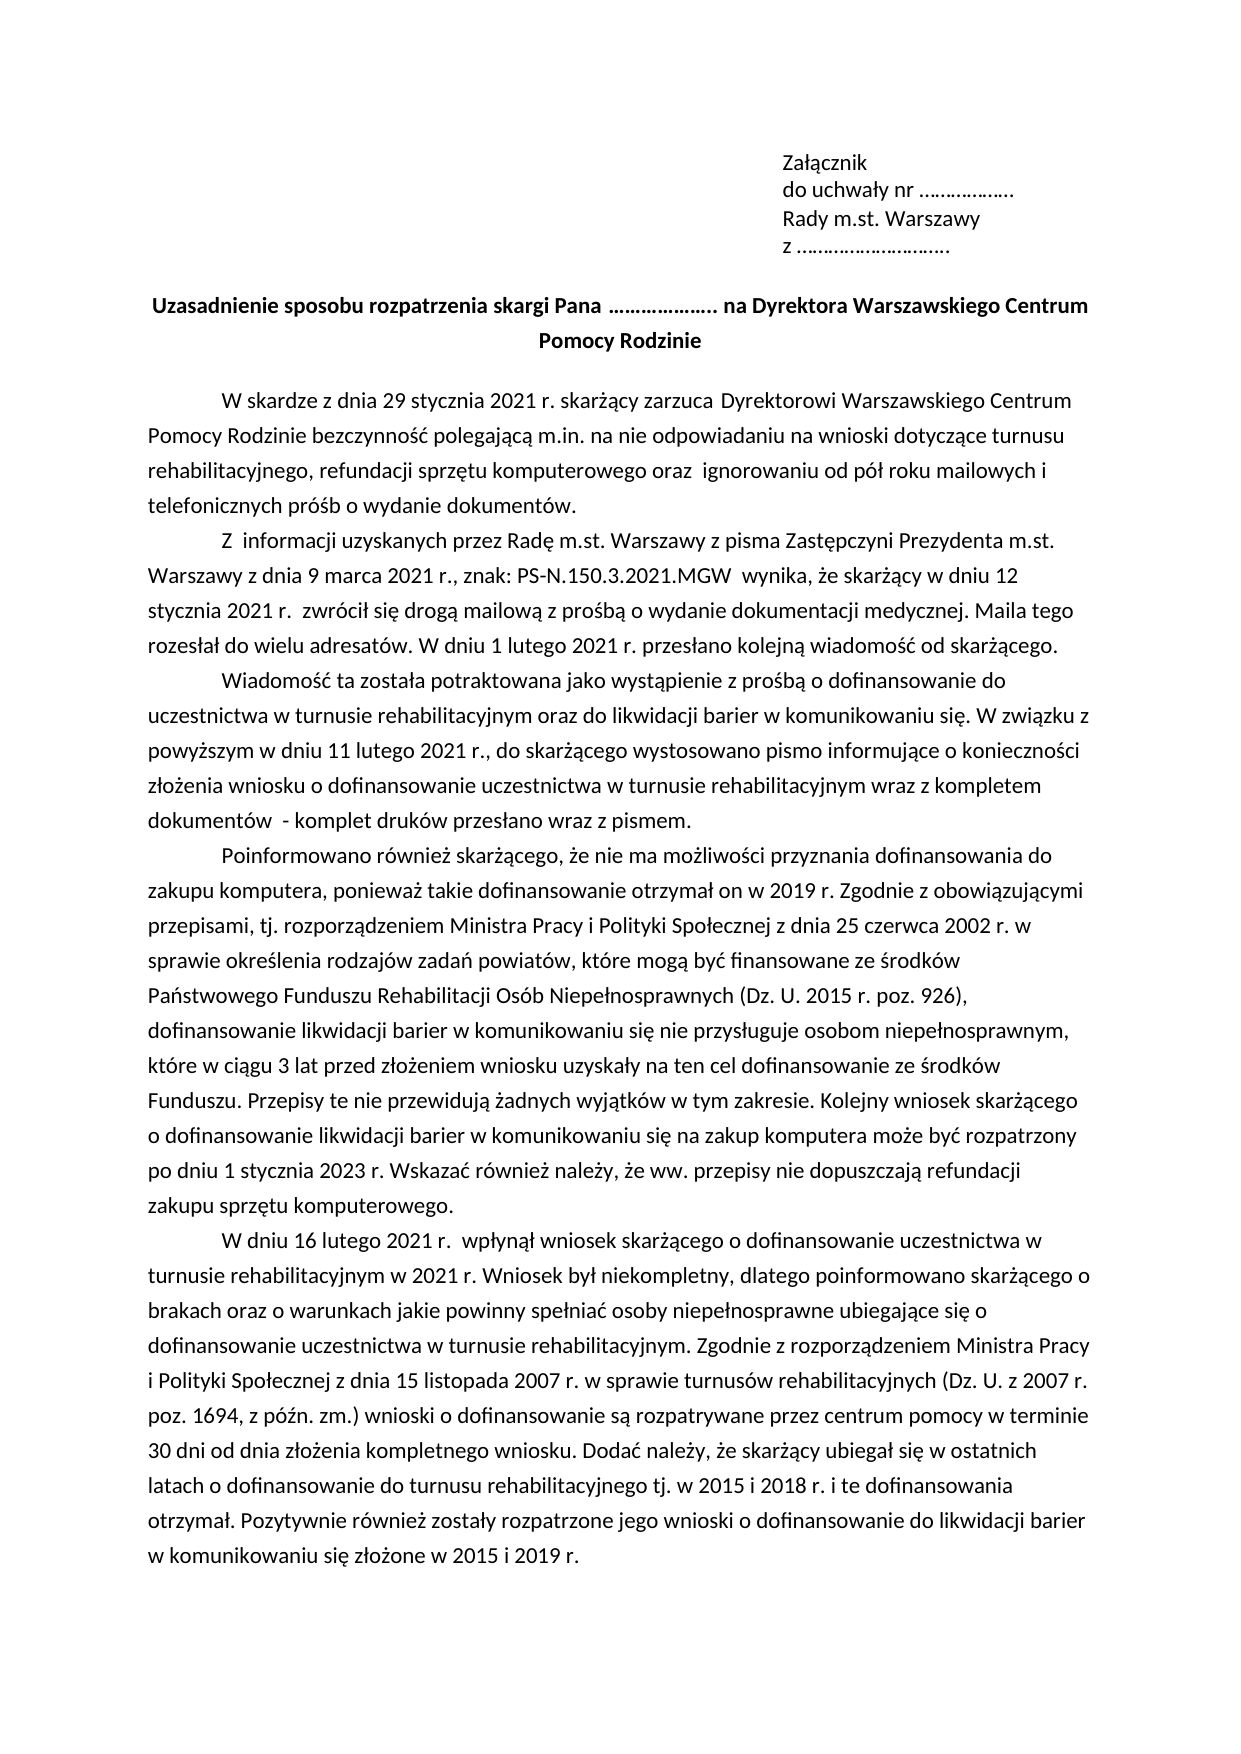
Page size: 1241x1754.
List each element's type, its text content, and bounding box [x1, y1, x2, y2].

text Z informacji uzyskanych przez Radę m.st. Warszawy z pisma Zastępczyni Prezydenta m.st. Warszawy z dnia 9 marca 2021 r., znak: PS-N.150.3.2021.MGW wynika, że skarżący w dniu 12 stycznia 2021 r. zwrócił się drogą mailową z prośbą o wydanie dokumentacji medycznej. Maila tego rozesłał do wielu adresatów. W dniu 1 lutego 2021 r. przesłano kolejną wiadomość od skarżącego. [148, 527, 1093, 660]
text Wiadomość ta została potraktowana jako wystąpienie z prośbą o dofinansowanie do uczestnictwa w turnusie rehabilitacyjnym oraz do likwidacji barier w komunikowaniu się. W związku z powyższym w dniu 11 lutego 2021 r., do skarżącego wystosowano pismo informujące o konieczności złożenia wniosku o dofinansowanie uczestnictwa w turnusie rehabilitacyjnym wraz z kompletem dokumentów - komplet druków przesłano wraz z pismem. [148, 667, 1093, 835]
text do uchwały nr ……………… [782, 176, 1093, 204]
text Uzasadnienie sposobu rozpatrzenia skargi Pana ……………….. na Dyrektora Warszawskiego Centrum Pomocy Rodzinie [148, 292, 1093, 355]
text Załącznik [782, 148, 1093, 176]
text z ……………………….. [782, 232, 1093, 260]
text Poinformowano również skarżącego, że nie ma możliwości przyznania dofinansowania do zakupu komputera, ponieważ takie dofinansowanie otrzymał on w 2019 r. Zgodnie z obowiązującymi przepisami, tj. rozporządzeniem Ministra Pracy i Polityki Społecznej z dnia 25 czerwca 2002 r. w sprawie określenia rodzajów zadań powiatów, które mogą być finansowane ze środków Państwowego Funduszu Rehabilitacji Osób Niepełnosprawnych (Dz. U. 2015 r. poz. 926), dofinansowanie likwidacji barier w komunikowaniu się nie przysługuje osobom niepełnosprawnym, które w ciągu 3 lat przed złożeniem wniosku uzyskały na ten cel dofinansowanie ze środków Funduszu. Przepisy te nie przewidują żadnych wyjątków w tym zakresie. Kolejny wniosek skarżącego o dofinansowanie likwidacji barier w komunikowaniu się na zakup komputera może być rozpatrzony po dniu 1 stycznia 2023 r. Wskazać również należy, że ww. przepisy nie dopuszczają refundacji zakupu sprzętu komputerowego. [148, 842, 1093, 1220]
text Rady m.st. Warszawy [782, 204, 1093, 232]
text W dniu 16 lutego 2021 r. wpłynął wniosek skarżącego o dofinansowanie uczestnictwa w turnusie rehabilitacyjnym w 2021 r. Wniosek był niekompletny, dlatego poinformowano skarżącego o brakach oraz o warunkach jakie powinny spełniać osoby niepełnosprawne ubiegające się o dofinansowanie uczestnictwa w turnusie rehabilitacyjnym. Zgodnie z rozporządzeniem Ministra Pracy i Polityki Społecznej z dnia 15 listopada 2007 r. w sprawie turnusów rehabilitacyjnych (Dz. U. z 2007 r. poz. 1694, z późn. zm.) wnioski o dofinansowanie są rozpatrywane przez centrum pomocy w terminie 30 dni od dnia złożenia kompletnego wniosku. Dodać należy, że skarżący ubiegał się w ostatnich latach o dofinansowanie do turnusu rehabilitacyjnego tj. w 2015 i 2018 r. i te dofinansowania otrzymał. Pozytywnie również zostały rozpatrzone jego wnioski o dofinansowanie do likwidacji barier w komunikowaniu się złożone w 2015 i 2019 r. [148, 1227, 1093, 1570]
text W skardze z dnia 29 stycznia 2021 r. skarżący zarzuca Dyrektorowi Warszawskiego Centrum Pomocy Rodzinie bezczynność polegającą m.in. na nie odpowiadaniu na wnioski dotyczące turnusu rehabilitacyjnego, refundacji sprzętu komputerowego oraz ignorowaniu od pół roku mailowych i telefonicznych próśb o wydanie dokumentów. [148, 387, 1093, 520]
